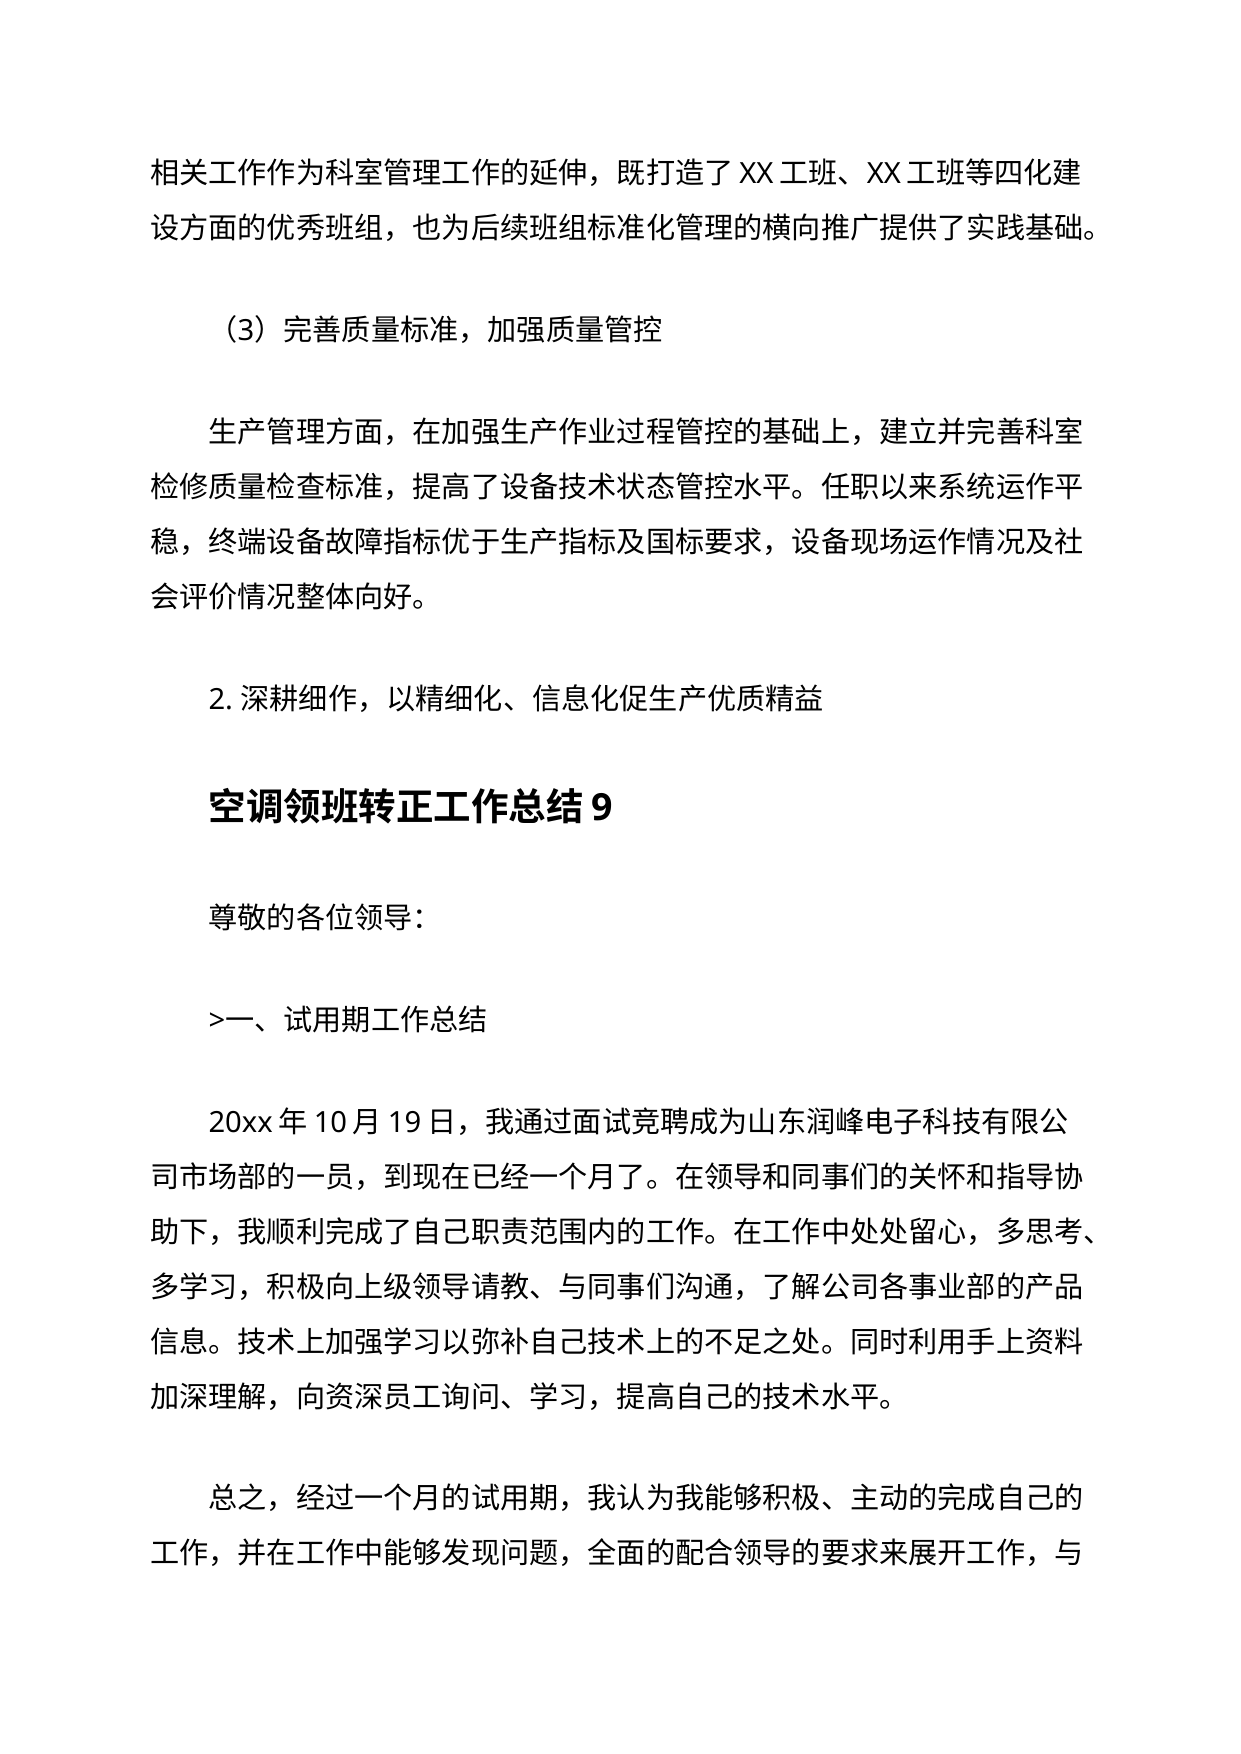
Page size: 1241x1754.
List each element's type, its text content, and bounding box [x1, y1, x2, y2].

text 2. 深耕细作，以精细化、信息化促生产优质精益 [150, 675, 1090, 718]
text >一、试用期工作总结 [150, 997, 1090, 1039]
text 生产管理方面，在加强生产作业过程管控的基础上，建立并完善科室检修质量检查标准，提高了设备技术状态管控水平。任职以来系统运作平稳，终端设备故障指标优于生产指标及国标要求，设备现场运作情况及社会评价情况整体向好。 [150, 409, 1090, 616]
text 20xx年10月19日，我通过面试竞聘成为山东润峰电子科技有限公司市场部的一员，到现在已经一个月了。在领导和同事们的关怀和指导协助下，我顺利完成了自己职责范围内的工作。在工作中处处留心，多思考、多学习，积极向上级领导请教、与同事们沟通，了解公司各事业部的产品信息。技术上加强学习以弥补自己技术上的不足之处。同时利用手上资料加深理解，向资深员工询问、学习，提高自己的技术水平。 [150, 1098, 1090, 1415]
text 尊敬的各位领导： [150, 895, 1090, 937]
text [150, 150, 1090, 247]
text （3）完善质量标准，加强质量管控 [150, 307, 1090, 349]
text 空调领班转正工作总结9 [150, 777, 1090, 832]
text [150, 1475, 1090, 1572]
